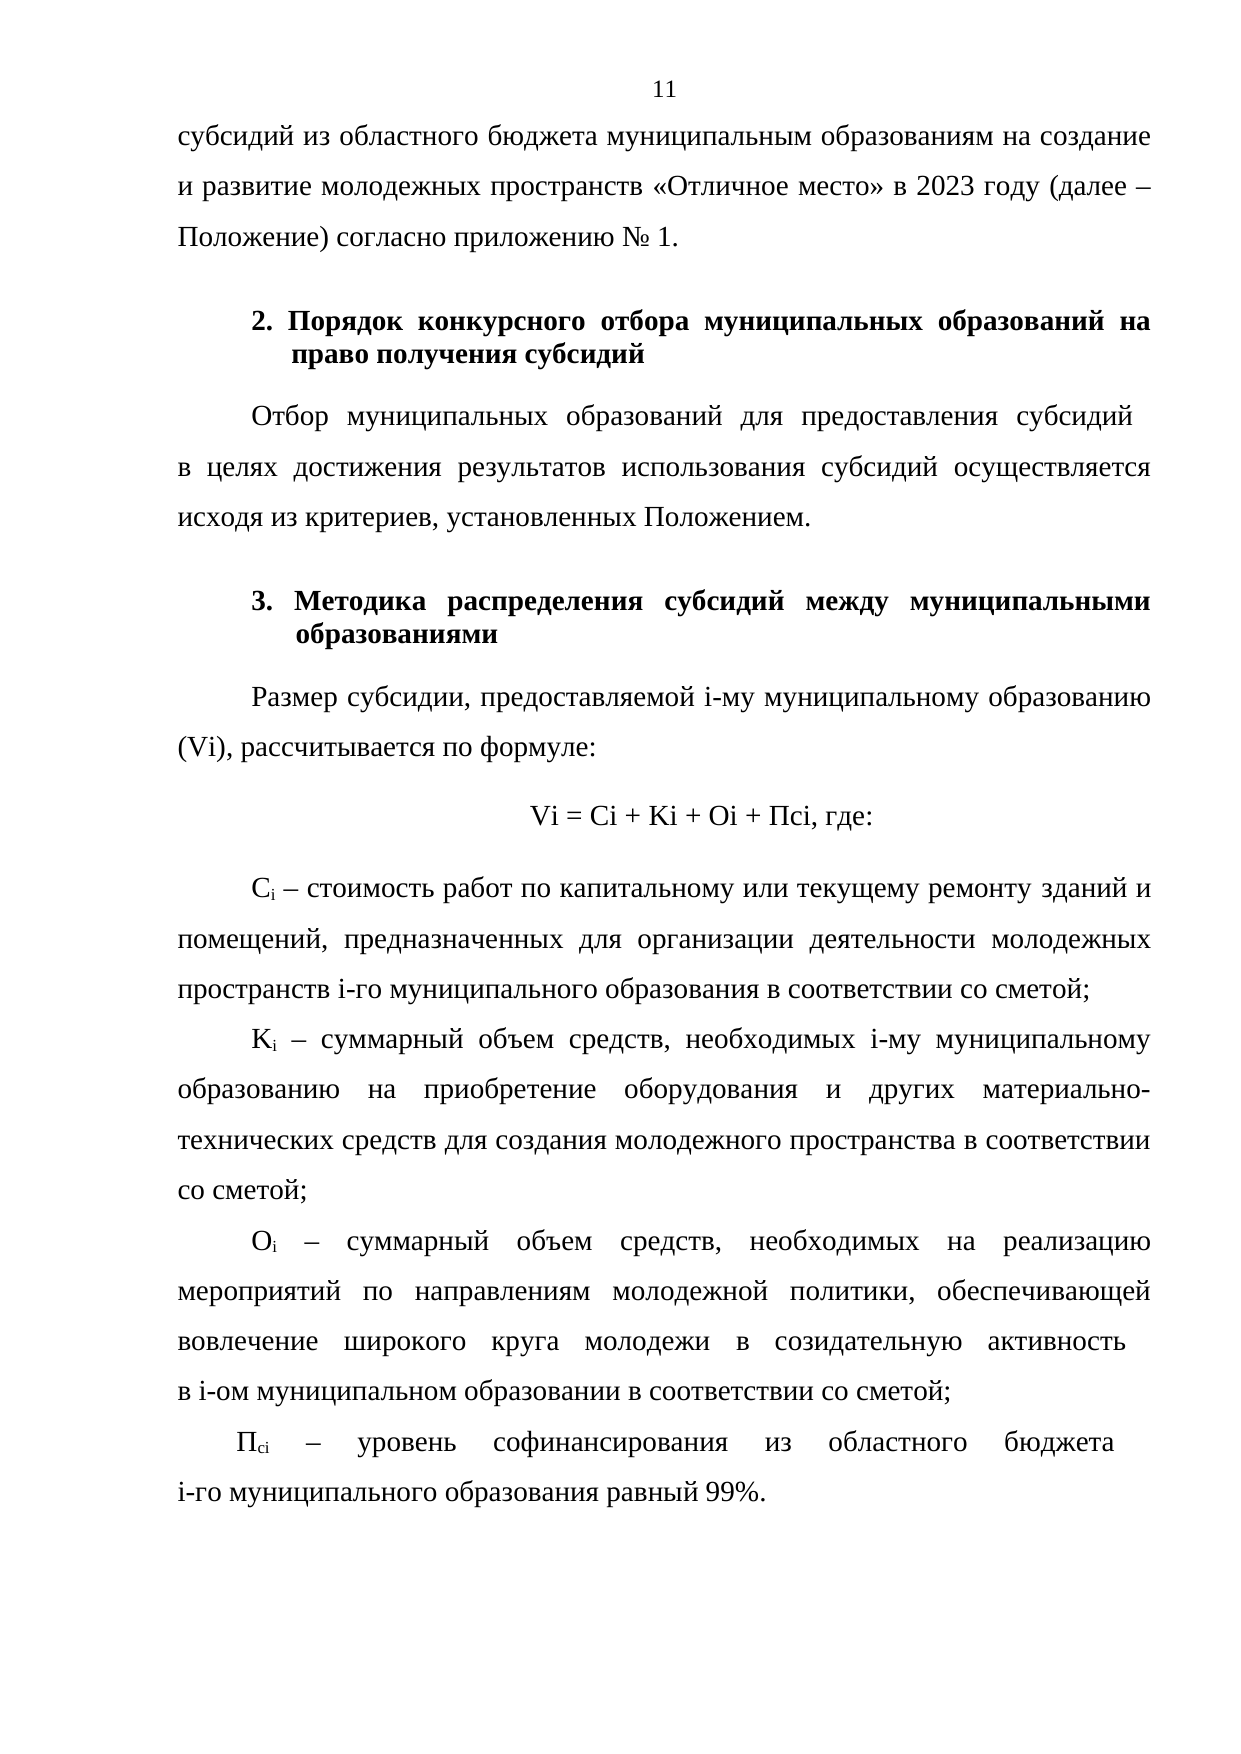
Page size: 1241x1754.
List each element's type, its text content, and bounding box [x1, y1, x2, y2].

text Псi – уровень софинансирования из областного бюджета i-го муниципального образования равный 99%. [177, 1424, 1152, 1508]
text Vi = Сi + Ki + Оi + Псi, где: [177, 798, 1152, 832]
text Ci – стоимость работ по капитальному или текущему ремонту зданий и помещений, предназначенных для организации деятельности молодежных пространств i-го муниципального образования в соответствии со сметой; [177, 870, 1152, 1004]
text Размер субсидии, предоставляемой i-му муниципальному образованию (Vi), рассчитывается по формуле: [177, 679, 1152, 763]
text 2. Порядок конкурсного отбора муниципальных образований на право получения субсидий [251, 303, 1152, 370]
text Ki – суммарный объем средств, необходимых i-му муниципальному образованию на приобретение оборудования и других материально-технических средств для создания молодежного пространства в соответствии со сметой; [177, 1021, 1152, 1206]
text Отбор муниципальных образований для предоставления субсидий в целях достижения результатов использования субсидий осуществляется исходя из критериев, установленных Положением. [177, 398, 1152, 533]
text 3. Методика распределения субсидий между муниципальными образованиями [251, 583, 1152, 650]
text Оi – суммарный объем средств, необходимых на реализацию мероприятий по направлениям молодежной политики, обеспечивающей вовлечение широкого круга молодежи в созидательную активность в i-ом муниципальном образовании в соответствии со сметой; [177, 1223, 1152, 1407]
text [177, 118, 1152, 252]
